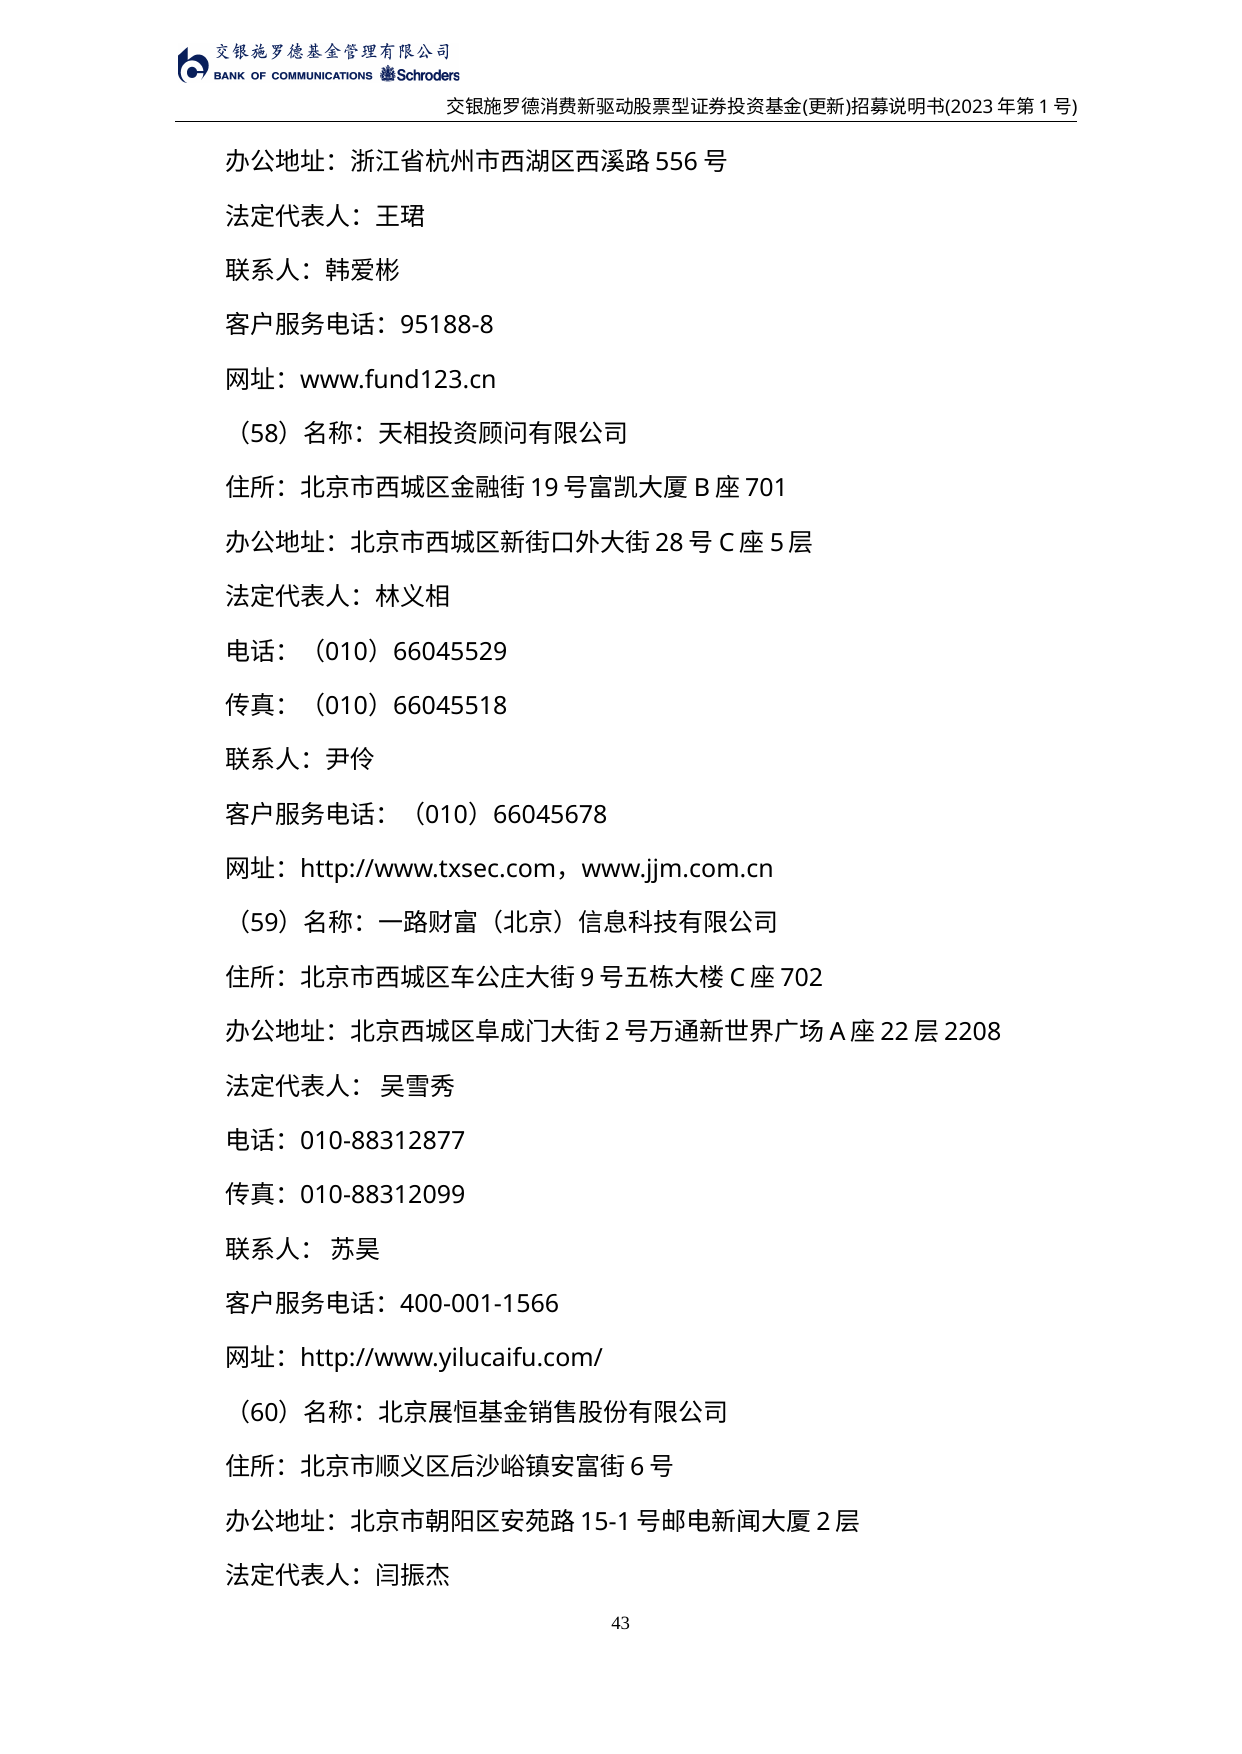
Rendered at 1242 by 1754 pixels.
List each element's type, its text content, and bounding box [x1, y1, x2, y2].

text 法定代表人： 吴雪秀 [175, 1066, 1077, 1102]
text （60）名称：北京展恒基金销售股份有限公司 [175, 1392, 1077, 1428]
text 办公地址：北京西城区阜成门大街2号万通新世界广场A座22层2208 [175, 1012, 1077, 1048]
text 办公地址：北京市西城区新街口外大街28号C座5层 [175, 522, 1077, 558]
text 网址：www.fund123.cn [175, 359, 1077, 395]
text 联系人：尹伶 [175, 740, 1077, 776]
text 客户服务电话：400-001-1566 [175, 1283, 1077, 1320]
text 传真：010-88312099 [175, 1175, 1077, 1211]
text 法定代表人：王珺 [175, 196, 1077, 232]
picture [178, 43, 460, 83]
text 联系人：韩爱彬 [175, 250, 1077, 287]
text 法定代表人：闫振杰 [175, 1555, 1077, 1592]
text （59）名称：一路财富（北京）信息科技有限公司 [175, 903, 1077, 939]
text 住所：北京市顺义区后沙峪镇安富街6号 [175, 1447, 1077, 1483]
text 办公地址：浙江省杭州市西湖区西溪路556号 [175, 142, 1077, 178]
text 法定代表人：林义相 [175, 577, 1077, 613]
text 住所：北京市西城区金融街19号富凯大厦B座701 [175, 468, 1077, 504]
text 联系人： 苏昊 [175, 1229, 1077, 1265]
text 电话：010-88312877 [175, 1120, 1077, 1157]
text 住所：北京市西城区车公庄大街9号五栋大楼C座702 [175, 957, 1077, 993]
text 传真：（010）66045518 [175, 685, 1077, 722]
text 网址：http://www.txsec.com，www.jjm.com.cn [175, 848, 1077, 885]
text 网址：http://www.yilucaifu.com/ [175, 1338, 1077, 1374]
text 客户服务电话：（010）66045678 [175, 794, 1077, 830]
text 电话：（010）66045529 [175, 631, 1077, 667]
text 客户服务电话：95188-8 [175, 305, 1077, 341]
text 办公地址：北京市朝阳区安苑路15-1号邮电新闻大厦2层 [175, 1501, 1077, 1537]
text （58）名称：天相投资顾问有限公司 [175, 413, 1077, 450]
